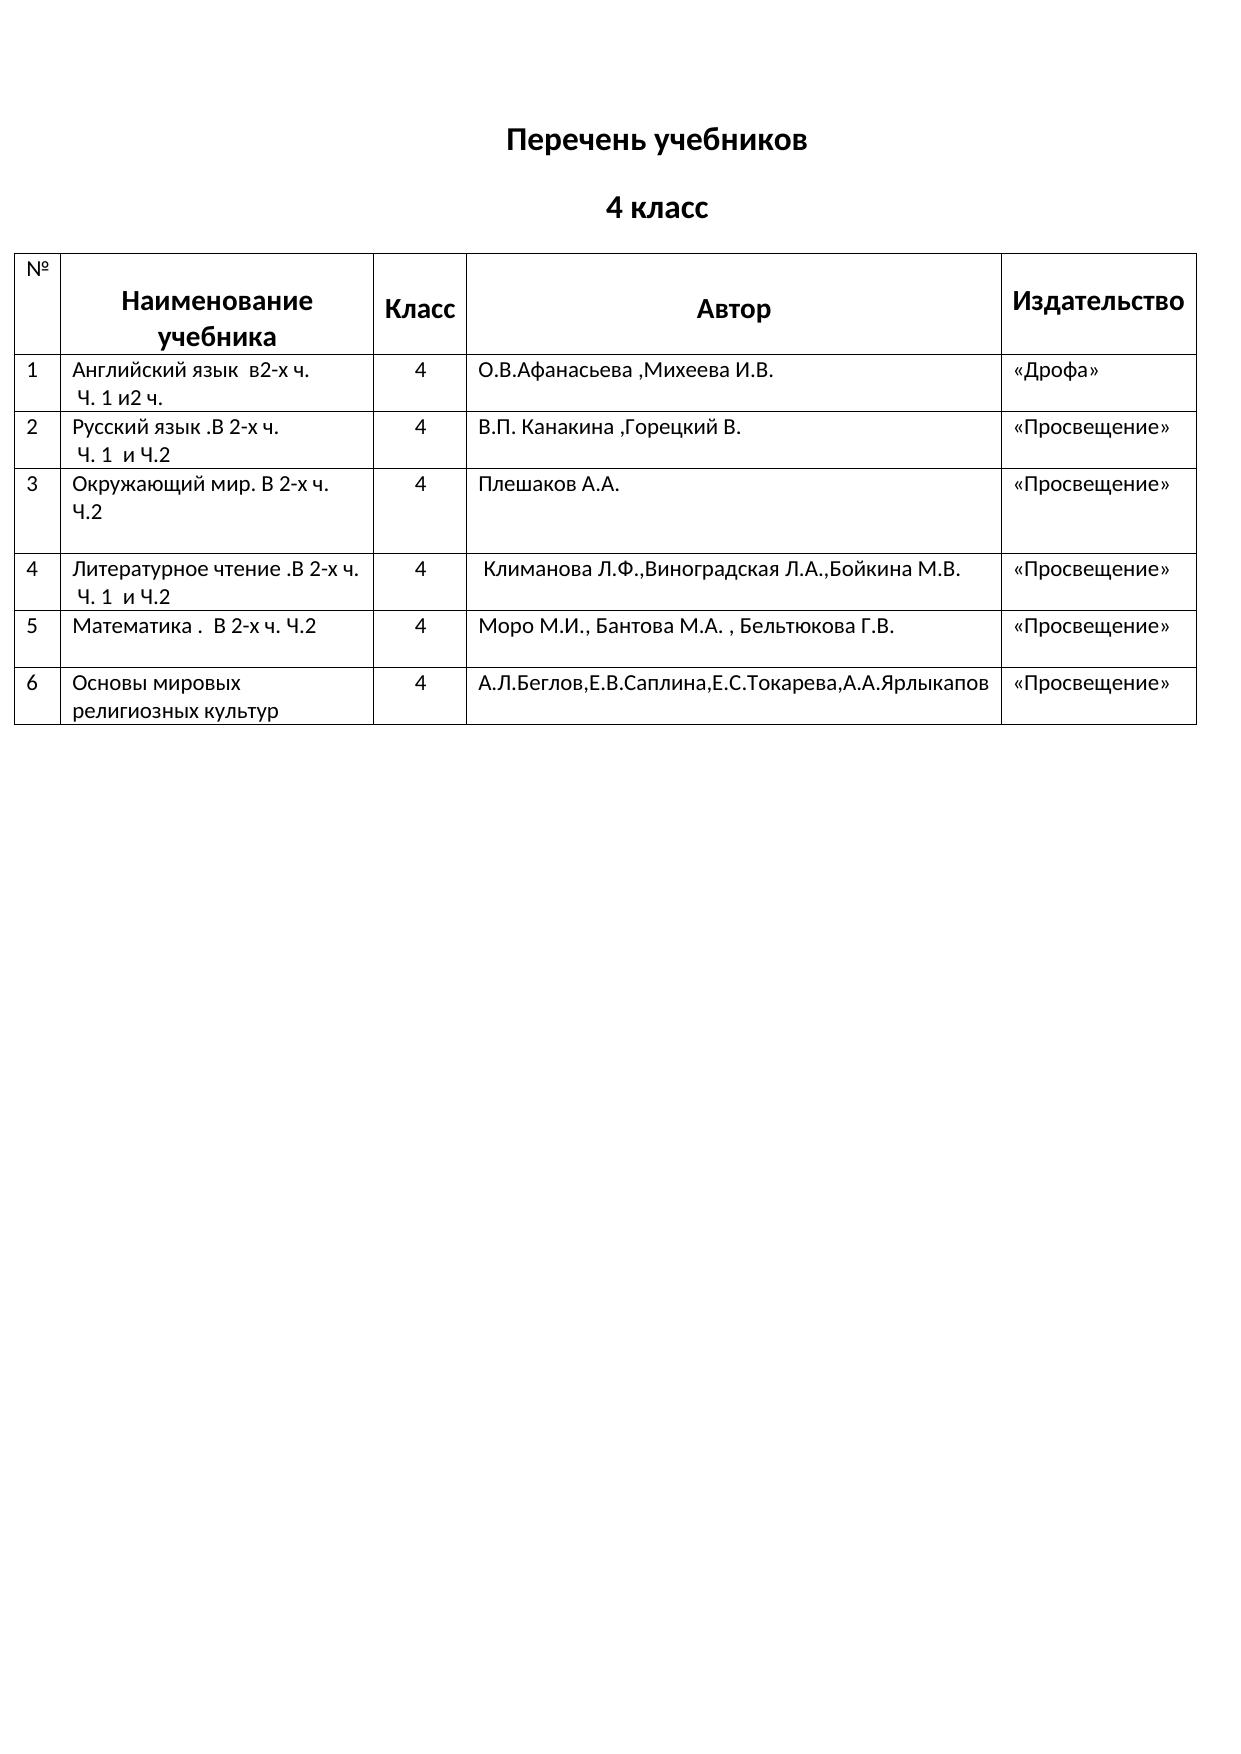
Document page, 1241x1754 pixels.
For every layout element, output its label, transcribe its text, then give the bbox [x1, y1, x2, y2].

table_cell Плешаков А.А. [467, 469, 1001, 553]
table_cell 4 [374, 355, 466, 411]
table_cell «Дрофа» [1002, 355, 1196, 411]
table_header Наименование учебника [61, 254, 373, 354]
table_cell 3 [15, 469, 60, 553]
table_cell 1 [15, 355, 60, 411]
table_header Издательство [1002, 254, 1196, 354]
table_cell Английский язык в2-х ч. Ч. 1 и2 ч. [61, 355, 373, 411]
table_cell Математика . В 2-х ч. Ч.2 [61, 611, 373, 667]
table_header Автор [467, 254, 1001, 354]
table_cell Русский язык .В 2-х ч. Ч. 1 и Ч.2 [61, 412, 373, 468]
table_cell 4 [374, 611, 466, 667]
table_cell 4 [374, 668, 466, 724]
table_cell О.В.Афанасьева ,Михеева И.В. [467, 355, 1001, 411]
text Перечень учебников [177, 118, 1137, 159]
table_cell Основы мировых религиозных культур [61, 668, 373, 724]
table_cell 4 [374, 554, 466, 610]
table_cell В.П. Канакина ,Горецкий В. [467, 412, 1001, 468]
table_cell «Просвещение» [1002, 469, 1196, 553]
table_cell Литературное чтение .В 2-х ч. Ч. 1 и Ч.2 [61, 554, 373, 610]
table_cell «Просвещение» [1002, 668, 1196, 724]
table_cell «Просвещение» [1002, 412, 1196, 468]
table_cell 4 [15, 554, 60, 610]
table_header Класс [374, 254, 466, 354]
table_header № [15, 254, 60, 354]
text 4 класс [177, 186, 1137, 226]
table_cell 4 [374, 412, 466, 468]
table_cell «Просвещение» [1002, 554, 1196, 610]
table_cell Окружающий мир. В 2-х ч. Ч.2 [61, 469, 373, 553]
table_cell Моро М.И., Бантова М.А. , Бельтюкова Г.В. [467, 611, 1001, 667]
table_cell А.Л.Беглов,Е.В.Саплина,Е.С.Токарева,А.А.Ярлыкапов [467, 668, 1001, 724]
table_cell 5 [15, 611, 60, 667]
table_cell 2 [15, 412, 60, 468]
table_cell «Просвещение» [1002, 611, 1196, 667]
table_cell Климанова Л.Ф.,Виноградская Л.А.,Бойкина М.В. [467, 554, 1001, 610]
table_cell 6 [15, 668, 60, 724]
table_cell 4 [374, 469, 466, 553]
